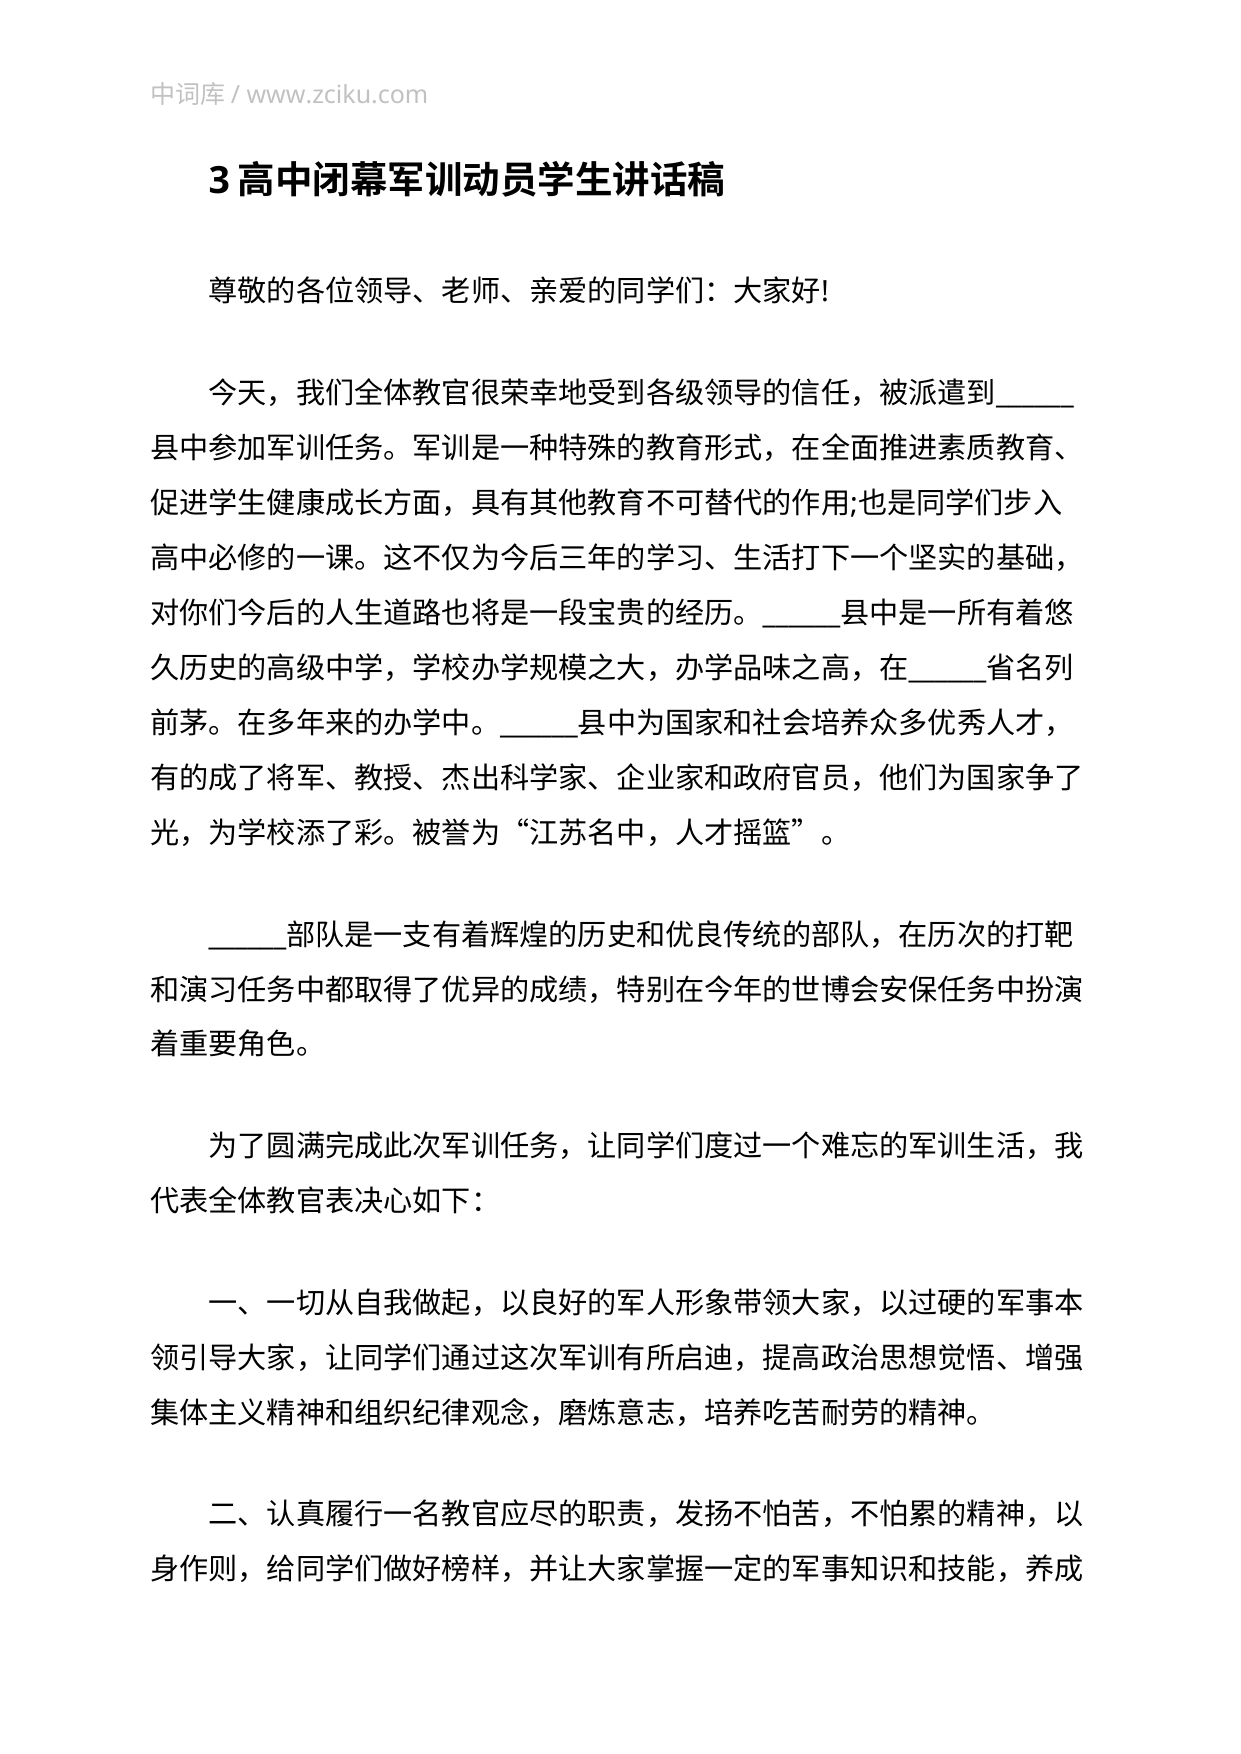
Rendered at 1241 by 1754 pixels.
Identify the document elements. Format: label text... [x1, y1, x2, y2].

text 一、一切从自我做起，以良好的军人形象带领大家，以过硬的军事本领引导大家，让同学们通过这次军训有所启迪，提高政治思想觉悟、增强集体主义精神和组织纪律观念，磨炼意志，培养吃苦耐劳的精神。 [150, 1279, 1090, 1431]
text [150, 1491, 1090, 1588]
text 今天，我们全体教官很荣幸地受到各级领导的信任，被派遣到______县中参加军训任务。军训是一种特殊的教育形式，在全面推进素质教育、促进学生健康成长方面，具有其他教育不可替代的作用;也是同学们步入高中必修的一课。这不仅为今后三年的学习、生活打下一个坚实的基础，对你们今后的人生道路也将是一段宝贵的经历。______县中是一所有着悠久历史的高级中学，学校办学规模之大，办学品味之高，在______省名列前茅。在多年来的办学中。______县中为国家和社会培养众多优秀人才，有的成了将军、教授、杰出科学家、企业家和政府官员，他们为国家争了光，为学校添了彩。被誉为“江苏名中，人才摇篮”。 [150, 369, 1090, 852]
text 3高中闭幕军训动员学生讲话稿 [150, 150, 1090, 204]
text 尊敬的各位领导、老师、亲爱的同学们：大家好! [150, 268, 1090, 310]
text 为了圆满完成此次军训任务，让同学们度过一个难忘的军训生活，我代表全体教官表决心如下： [150, 1123, 1090, 1220]
text ______部队是一支有着辉煌的历史和优良传统的部队，在历次的打靶和演习任务中都取得了优异的成绩，特别在今年的世博会安保任务中扮演着重要角色。 [150, 911, 1090, 1063]
